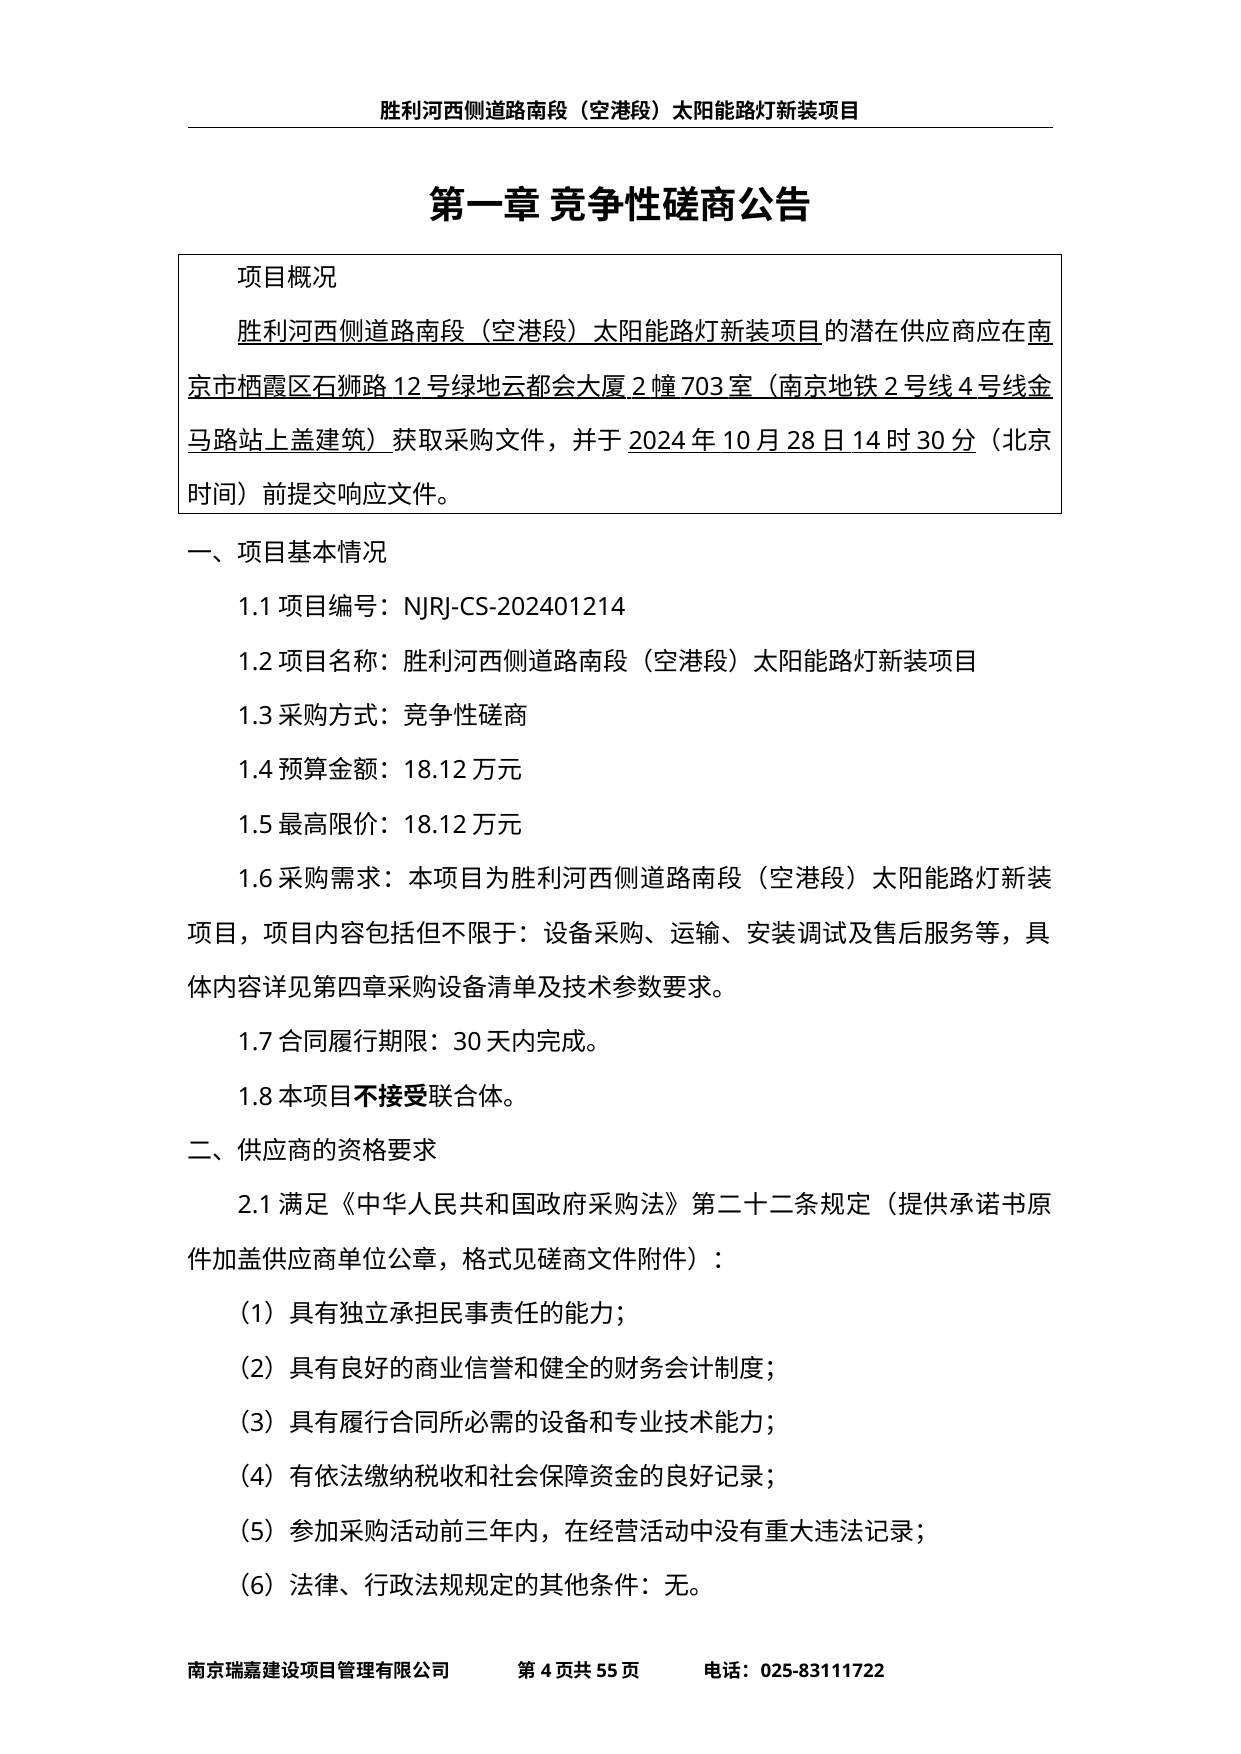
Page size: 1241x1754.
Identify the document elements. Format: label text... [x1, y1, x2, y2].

text （4）有依法缴纳税收和社会保障资金的良好记录； [187, 1457, 1053, 1493]
text 胜利河西侧道路南段（空港段）太阳能路灯新装项目的潜在供应商应在南京市栖霞区石狮路12号绿地云都会大厦2幢703室（南京地铁2号线4号线金马路站上盖建筑）获取采购文件，并于2024年10月28日14时30分（北京时间）前提交响应文件。 [179, 309, 1061, 513]
text （5）参加采购活动前三年内，在经营活动中没有重大违法记录； [187, 1511, 1053, 1547]
text 1.6采购需求：本项目为胜利河西侧道路南段（空港段）太阳能路灯新装项目，项目内容包括但不限于：设备采购、运输、安装调试及售后服务等，具体内容详见第四章采购设备清单及技术参数要求。 [187, 859, 1053, 1004]
text 一、项目基本情况 [187, 532, 1053, 569]
text 1.1项目编号：NJRJ-CS-202401214 [187, 587, 1053, 623]
text 项目概况 [179, 255, 1061, 294]
text 1.8本项目不接受联合体。 [187, 1076, 1053, 1112]
text 2.1满足《中华人民共和国政府采购法》第二十二条规定（提供承诺书原件加盖供应商单位公章，格式见磋商文件附件）： [187, 1185, 1053, 1276]
text 1.5最高限价：18.12万元 [187, 804, 1053, 841]
text （3）具有履行合同所必需的设备和专业技术能力； [187, 1402, 1053, 1439]
text 二、供应商的资格要求 [187, 1131, 1053, 1167]
text （2）具有良好的商业信誉和健全的财务会计制度； [187, 1348, 1053, 1384]
text 1.4预算金额：18.12万元 [187, 750, 1053, 786]
text （6）法律、行政法规规定的其他条件：无。 [187, 1566, 1053, 1602]
text 1.7合同履行期限：30天内完成。 [187, 1022, 1053, 1058]
text 1.3采购方式：竞争性磋商 [187, 696, 1053, 732]
text 1.2项目名称：胜利河西侧道路南段（空港段）太阳能路灯新装项目 [187, 641, 1053, 677]
text （1）具有独立承担民事责任的能力； [187, 1294, 1053, 1330]
subtitle 第一章 竞争性磋商公告 [187, 175, 1053, 229]
